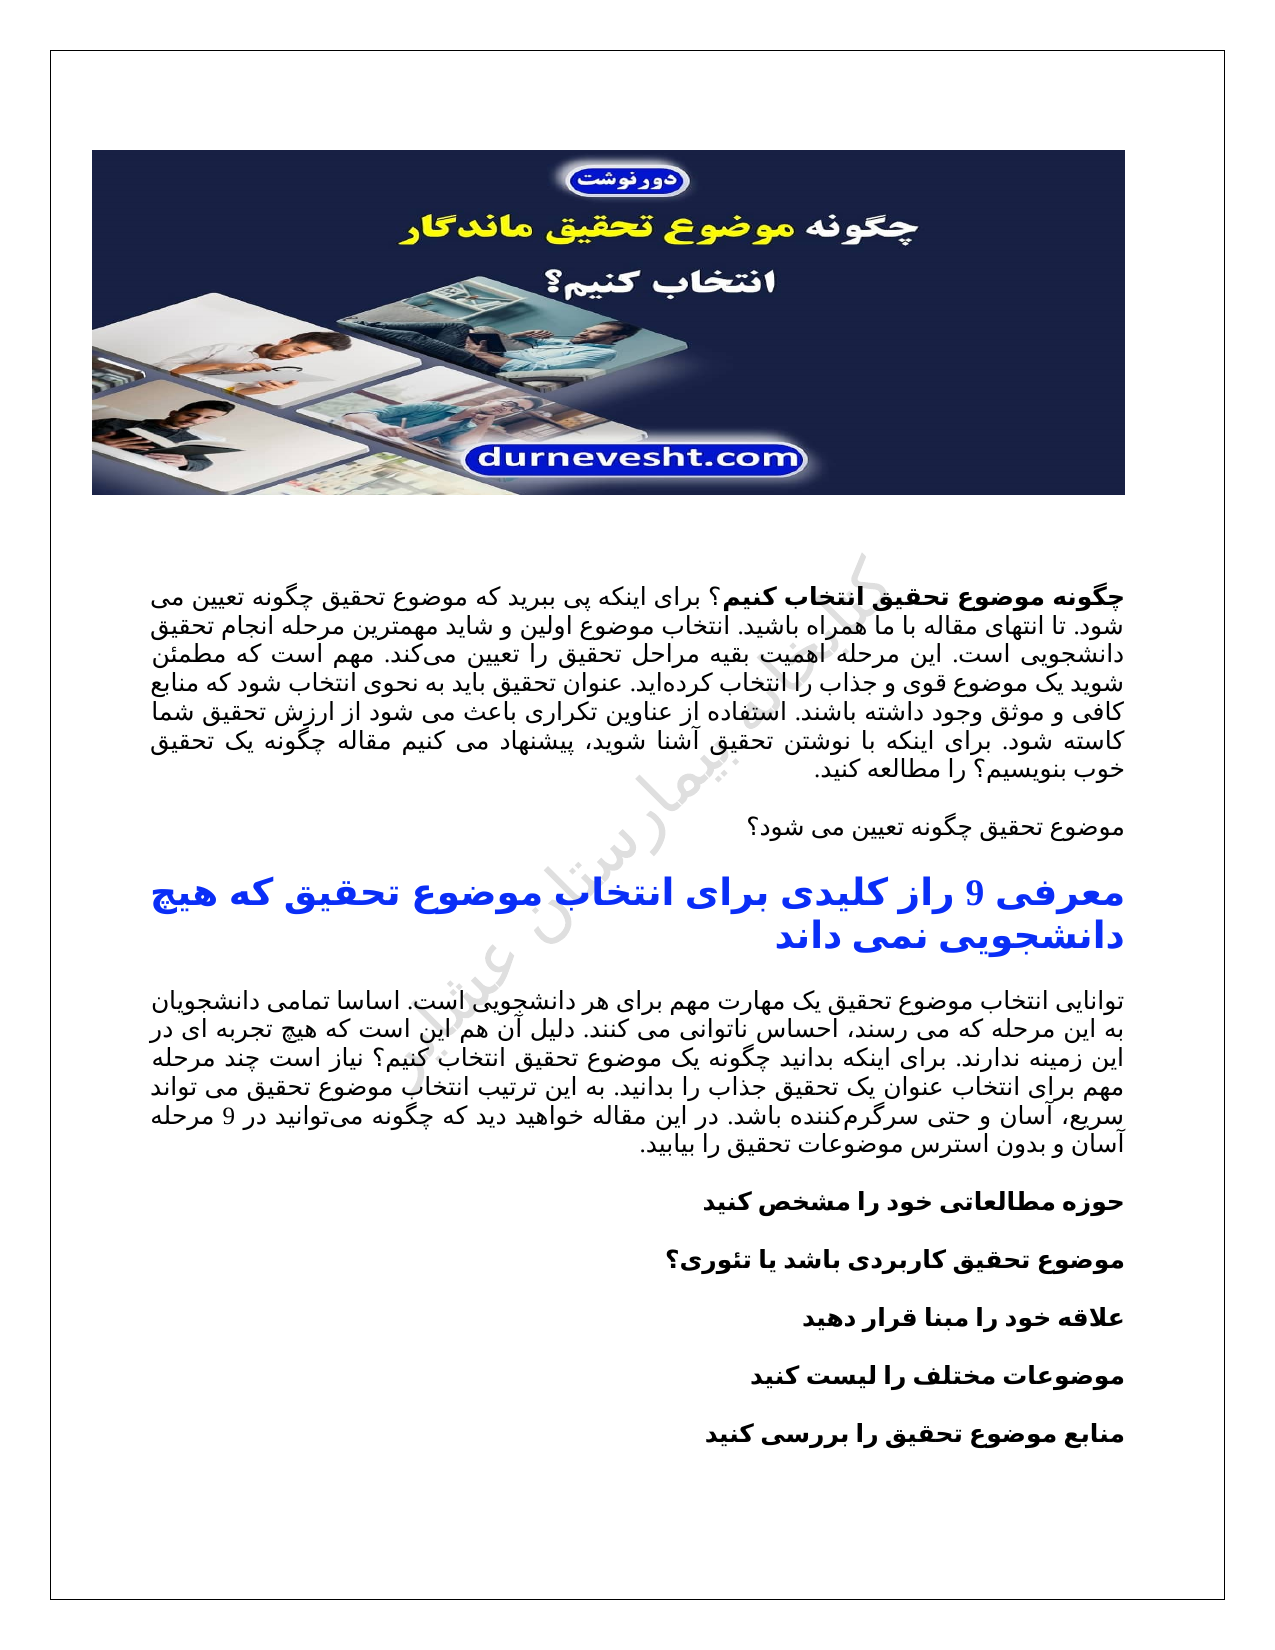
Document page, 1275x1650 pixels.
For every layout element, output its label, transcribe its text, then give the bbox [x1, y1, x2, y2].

text موضوع تحقیق چگونه تعیین می شود؟ [150, 812, 1125, 841]
text منابع موضوع تحقیق را بررسی کنید [150, 1419, 1125, 1448]
text موضوع تحقیق کاربردی باشد یا تئوری؟ [150, 1245, 1125, 1274]
text معرفی 9 راز کلیدی برای انتخاب موضوع تحقیق که هیچ دانشجویی نمی داند [150, 870, 1125, 957]
text توانایی انتخاب موضوع تحقیق یک مهارت مهم برای هر دانشجویی است. اساسا تمامی دانشجویان به این مرحله که می رسند، احساس ناتوانی می کنند. دلیل آن هم این است که هیچ تجربه ای در این زمینه ندارند. برای اینکه بدانید چگونه یک موضوع تحقیق انتخاب کنیم؟ نیاز است چند مرحله مهم برای انتخاب عنوان یک تحقیق جذاب را بدانید. به این ترتیب انتخاب موضوع تحقیق می تواند سریع، آسان و حتی سرگرم‌کننده باشد. در این مقاله خواهید دید که چگونه می‌توانید در 9 مرحله آسان و بدون استرس موضوعات تحقیق را بیابید. [150, 986, 1125, 1158]
text موضوعات مختلف را لیست کنید [150, 1361, 1125, 1390]
text حوزه مطالعاتی خود را مشخص کنید [150, 1187, 1125, 1216]
text چگونه موضوع تحقیق انتخاب کنیم؟ برای اینکه پی ببرید که موضوع تحقیق چگونه تعیین می شود. تا انتهای مقاله با ما همراه باشید. انتخاب موضوع اولین و شاید مهمترین مرحله انجام تحقیق دانشجویی است. این مرحله اهمیت بقیه مراحل تحقیق را تعیین می‌کند. مهم است که مطمئن شوید یک موضوع قوی و جذاب را انتخاب کرده‌اید. عنوان تحقیق باید به نحوی انتخاب شود که منابع کافی و موثق وجود داشته باشند. استفاده از عناوین تکراری باعث می شود از ارزش تحقیق شما کاسته شود. برای اینکه با نوشتن تحقیق آشنا شوید، پیشنهاد می کنیم مقاله چگونه یک تحقیق خوب بنویسیم؟ را مطالعه کنید. [150, 582, 1125, 783]
picture [92, 150, 1125, 495]
text علاقه خود را مبنا قرار دهید [150, 1303, 1125, 1332]
